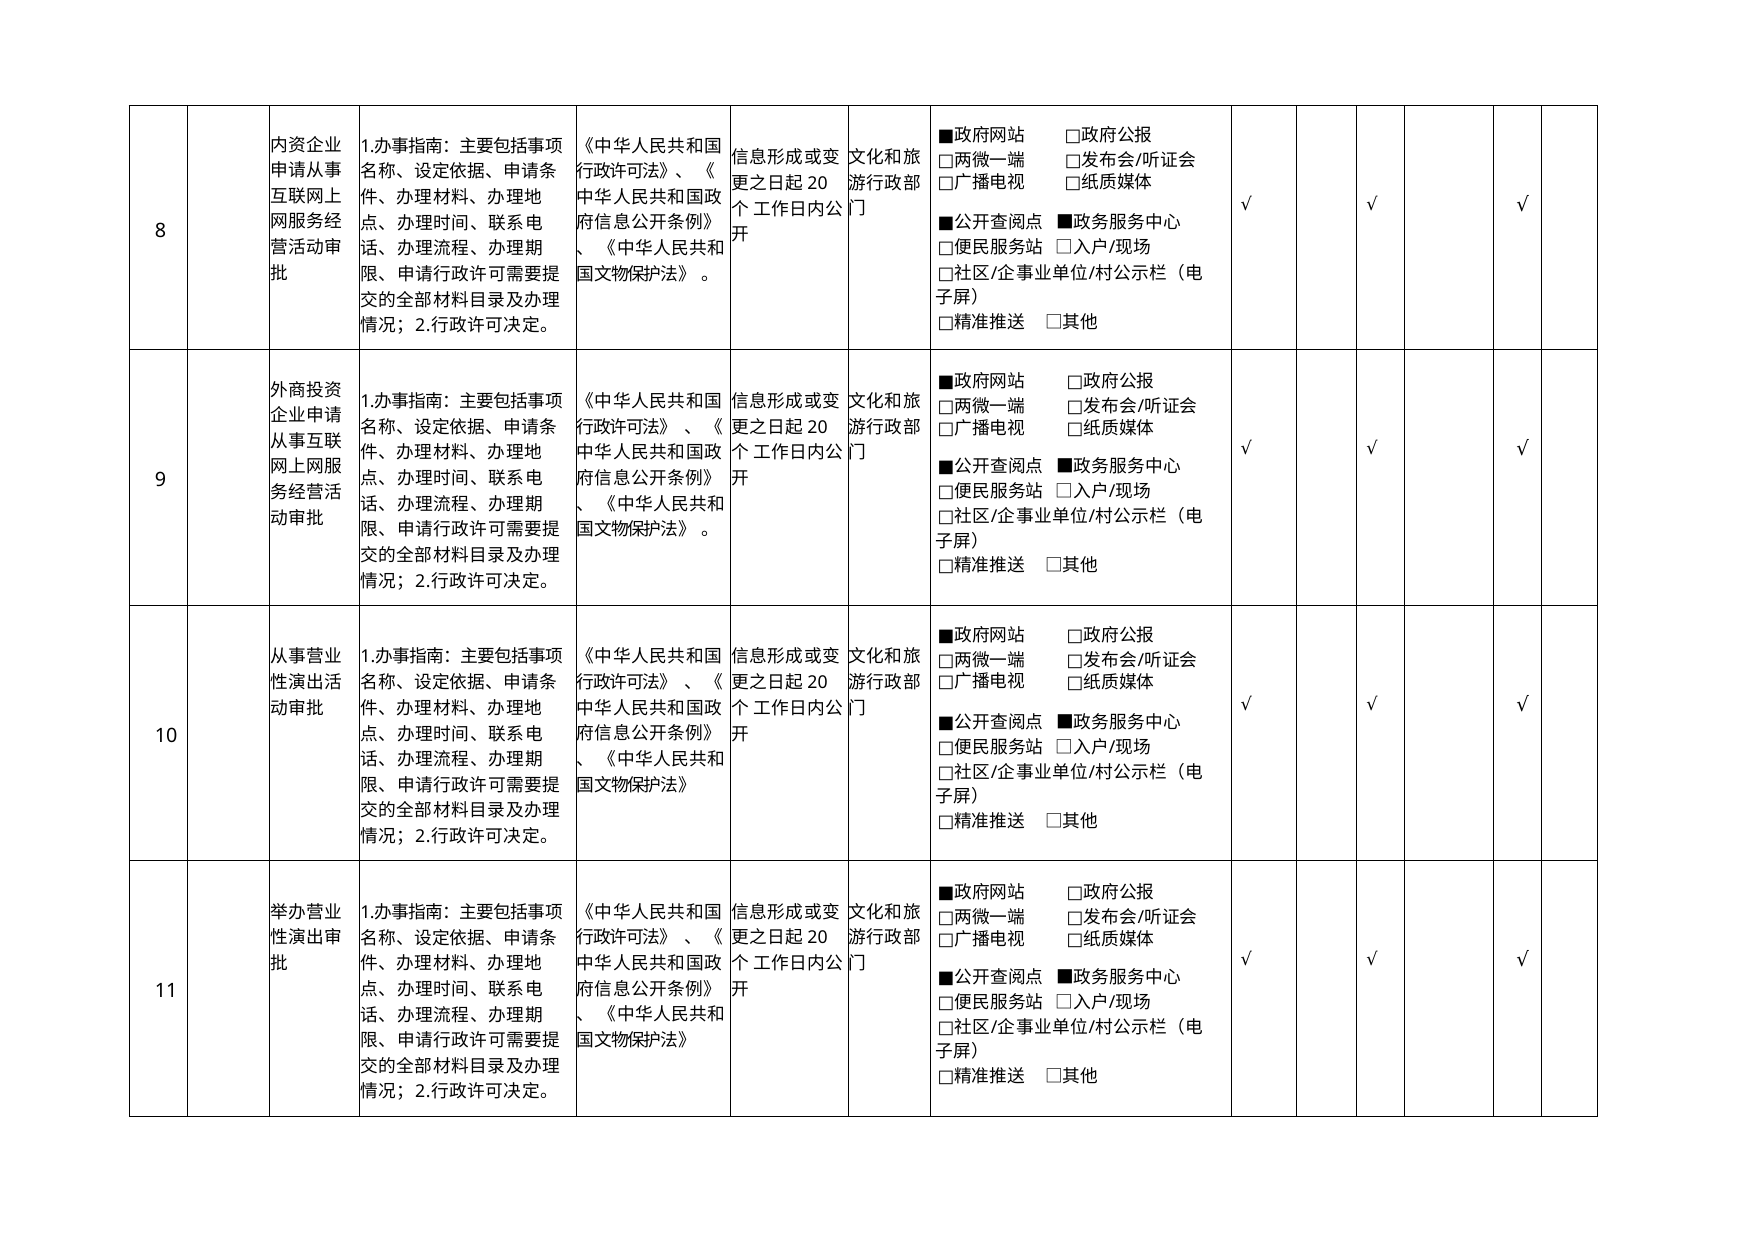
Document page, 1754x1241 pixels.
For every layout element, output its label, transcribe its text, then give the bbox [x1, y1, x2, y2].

table_cell 《中华人民共和国 行政许可法》 、 《 中华人民共和国政府信息公开条例》 、 《中华人民共和国文物保护法》 。 [577, 350, 730, 605]
table_header √ [1494, 106, 1541, 349]
table_cell [1405, 606, 1493, 860]
table_cell √ [1494, 350, 1541, 605]
table_header ■政府网站 □两微一端 □广播电视 [931, 106, 1046, 199]
table_cell ■公开查阅点 ■政务服务中心 □便民服务站 □入户/现场 □社区/企事业单位/村公示栏（电 子屏） □精准推送 □其他 [931, 954, 1231, 1116]
table_cell 1.办事指南：主要包括事项名称、设定依据、申请条件、办理材料、办理地点、办理时间、联系电话、办理流程、办理期限、申请行政许可需要提交的全部材料目录及办理情况；2.行政许可决定。 [360, 606, 576, 860]
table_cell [931, 199, 1231, 349]
table_header 《中华人民共和国 行政许可法》、 《 中华人民共和国政府信息公开条例》 、 《中华人民共和国文物保护法》 。 [577, 106, 730, 349]
table_cell □政府公报 □发布会/听证会 □纸质媒体 [1046, 350, 1231, 443]
table_cell [1542, 861, 1597, 1116]
table_cell [1297, 606, 1356, 860]
table_cell 文化和旅 游行政部 门 [849, 606, 930, 860]
table_header 1.办事指南：主要包括事项名称、设定依据、申请条件、办理材料、办理地点、办理时间、联系电话、办理流程、办理期限、申请行政许可需要提交的全部材料目录及办理情况；2.行政许可决定。 [360, 106, 576, 349]
table_cell ■政府网站 □两微一端 □广播电视 [931, 606, 1046, 698]
table_cell √ [1232, 350, 1296, 605]
table_cell 文化和旅 游行政部 门 [849, 861, 930, 1116]
table_cell 举办营业性演出审批 [270, 861, 359, 1116]
table_cell √ [1494, 606, 1541, 860]
table_cell □政府公报 □发布会/听证会 □纸质媒体 [1046, 606, 1231, 698]
table_cell [188, 861, 269, 1116]
table_cell 外商投资企业申请从事互联网上网服务经营活动审批 [270, 350, 359, 605]
table_cell 信息形成或变 更之日起20个 工作日内公开 [731, 350, 848, 605]
table_header 信息形成或变 更之日起20个 工作日内公开 [731, 106, 848, 349]
table_cell [1297, 861, 1356, 1116]
table_header [1297, 106, 1356, 349]
table_cell 信息形成或变 更之日起20个 工作日内公开 [731, 606, 848, 860]
table_header √ [1357, 106, 1404, 349]
table_cell [1405, 861, 1493, 1116]
table_header 内资企业申请从事互联网上网服务经营活动审批 [270, 106, 359, 349]
table_cell 从事营业性演出活动审批 [270, 606, 359, 860]
table_cell [1405, 350, 1493, 605]
table_cell □政府公报 □发布会/听证会 □纸质媒体 [1046, 861, 1231, 954]
table_cell 《中华人民共和国 行政许可法》 、 《 中华人民共和国政府信息公开条例》 、 《中华人民共和国文物保护法》 [577, 861, 730, 1116]
table_cell 《中华人民共和国 行政许可法》 、 《 中华人民共和国政府信息公开条例》 、 《中华人民共和国文物保护法》 [577, 606, 730, 860]
table_cell 11 [130, 861, 187, 1116]
table_cell [188, 350, 269, 605]
table_cell 信息形成或变 更之日起20个 工作日内公开 [731, 861, 848, 1116]
table_cell √ [1232, 606, 1296, 860]
table_cell √ [1494, 861, 1541, 1116]
table_header 文化和旅 游行政部 门 [849, 106, 930, 349]
table_header [188, 106, 269, 349]
table_header [1542, 106, 1597, 349]
table_cell 1.办事指南：主要包括事项名称、设定依据、申请条件、办理材料、办理地点、办理时间、联系电话、办理流程、办理期限、申请行政许可需要提交的全部材料目录及办理情况；2.行政许可决定。 [360, 861, 576, 1116]
table_cell [1542, 350, 1597, 605]
table_header √ [1232, 106, 1296, 349]
table_cell ■公开查阅点 ■政务服务中心 □便民服务站 □入户/现场 □社区/企事业单位/村公示栏（电 子屏） □精准推送 □其他 [931, 699, 1231, 860]
table_cell √ [1357, 861, 1404, 1116]
table_cell √ [1357, 350, 1404, 605]
table_cell ■政府网站 □两微一端 □广播电视 [931, 861, 1046, 954]
table_cell 10 [130, 606, 187, 860]
table_header □政府公报 □发布会/听证会 □纸质媒体 [1046, 106, 1231, 199]
table_cell √ [1357, 606, 1404, 860]
table_cell √ [1232, 861, 1296, 1116]
table_cell ■公开查阅点 ■政务服务中心 □便民服务站 □入户/现场 □社区/企事业单位/村公示栏（电 子屏） □精准推送 □其他 [931, 443, 1231, 605]
table_cell 文化和旅 游行政部 门 [849, 350, 930, 605]
table_cell 1.办事指南：主要包括事项名称、设定依据、申请条件、办理材料、办理地点、办理时间、联系电话、办理流程、办理期限、申请行政许可需要提交的全部材料目录及办理情况；2.行政许可决定。 [360, 350, 576, 605]
table_cell [188, 606, 269, 860]
table_cell [1297, 350, 1356, 605]
table_header [1405, 106, 1493, 349]
table_cell ■政府网站 □两微一端 □广播电视 [931, 350, 1046, 443]
table_header 8 [130, 106, 187, 349]
table_cell [1542, 606, 1597, 860]
table_cell 9 [130, 350, 187, 605]
